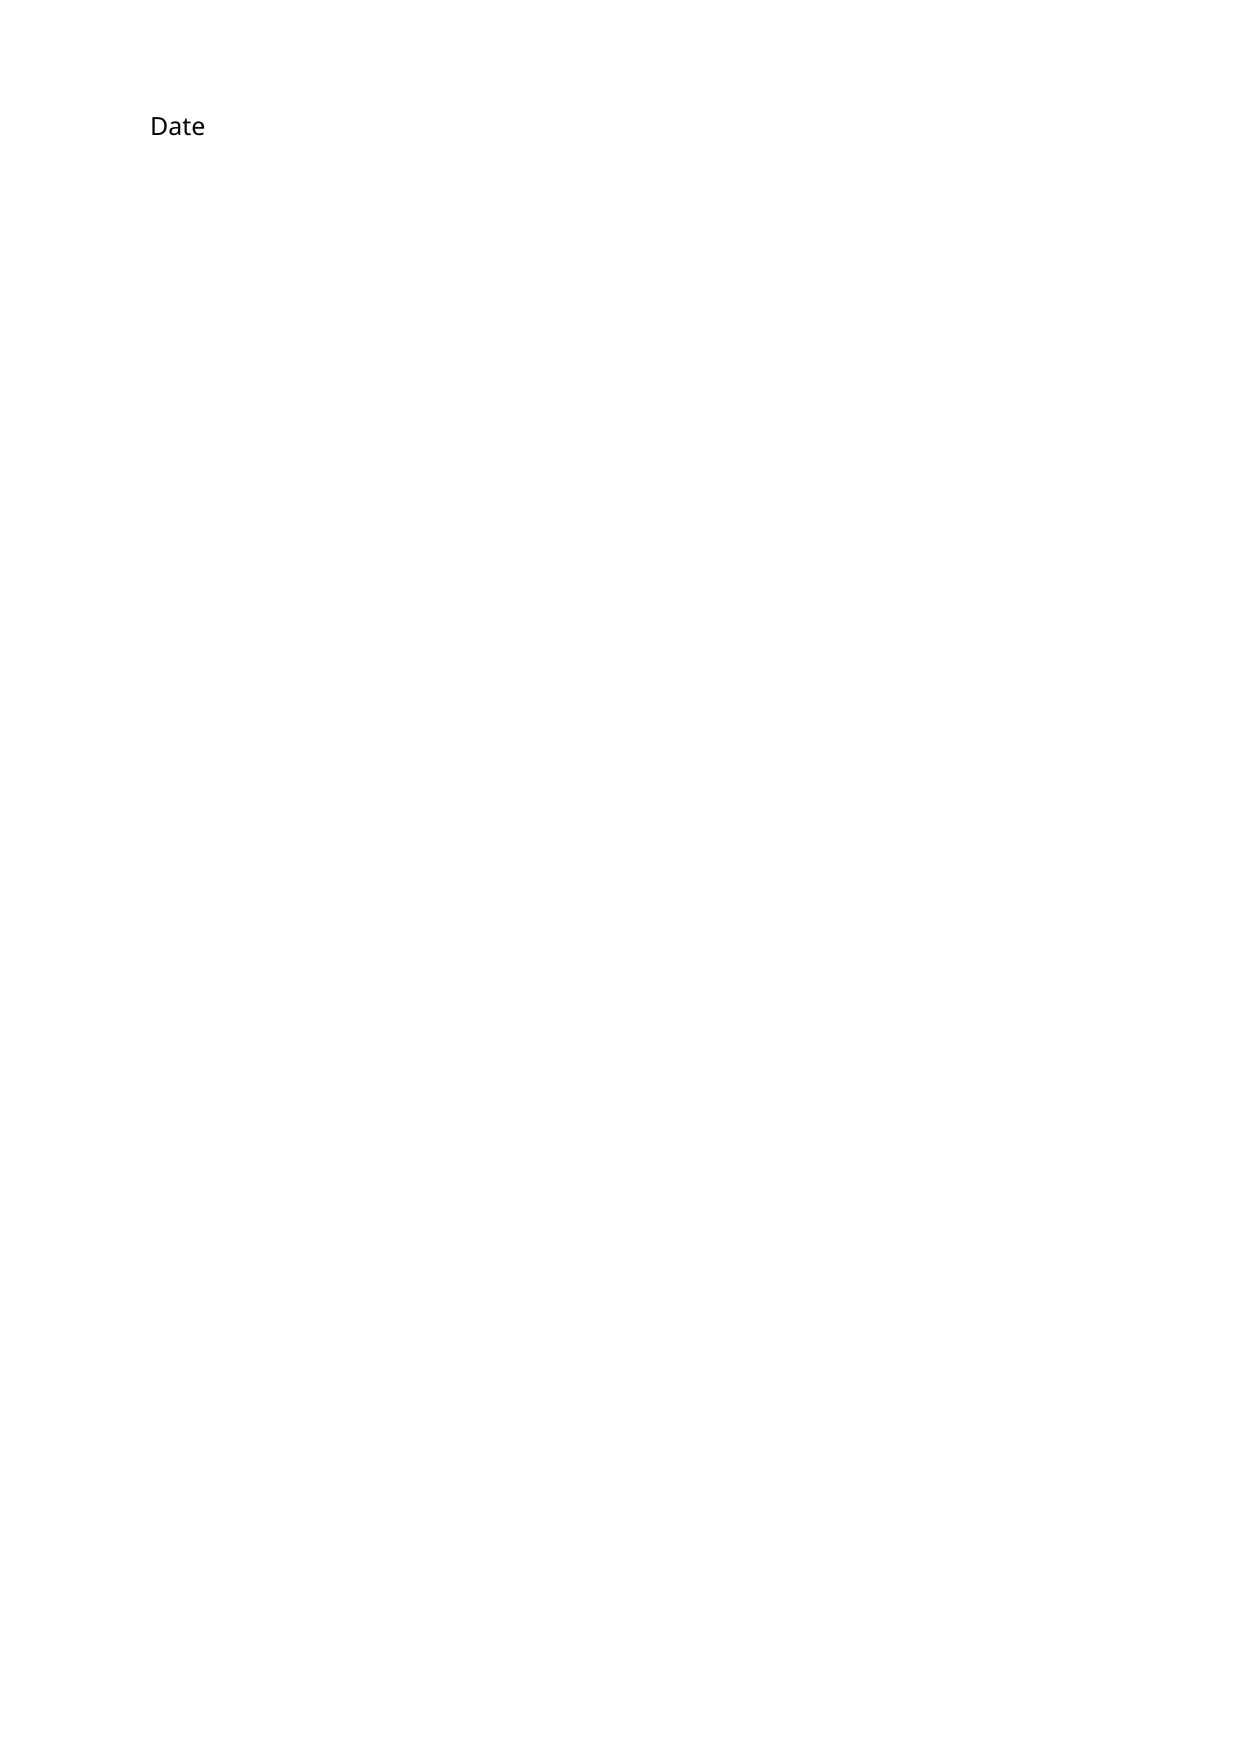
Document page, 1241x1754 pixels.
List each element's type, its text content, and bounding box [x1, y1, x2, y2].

text Date [150, 109, 1090, 143]
